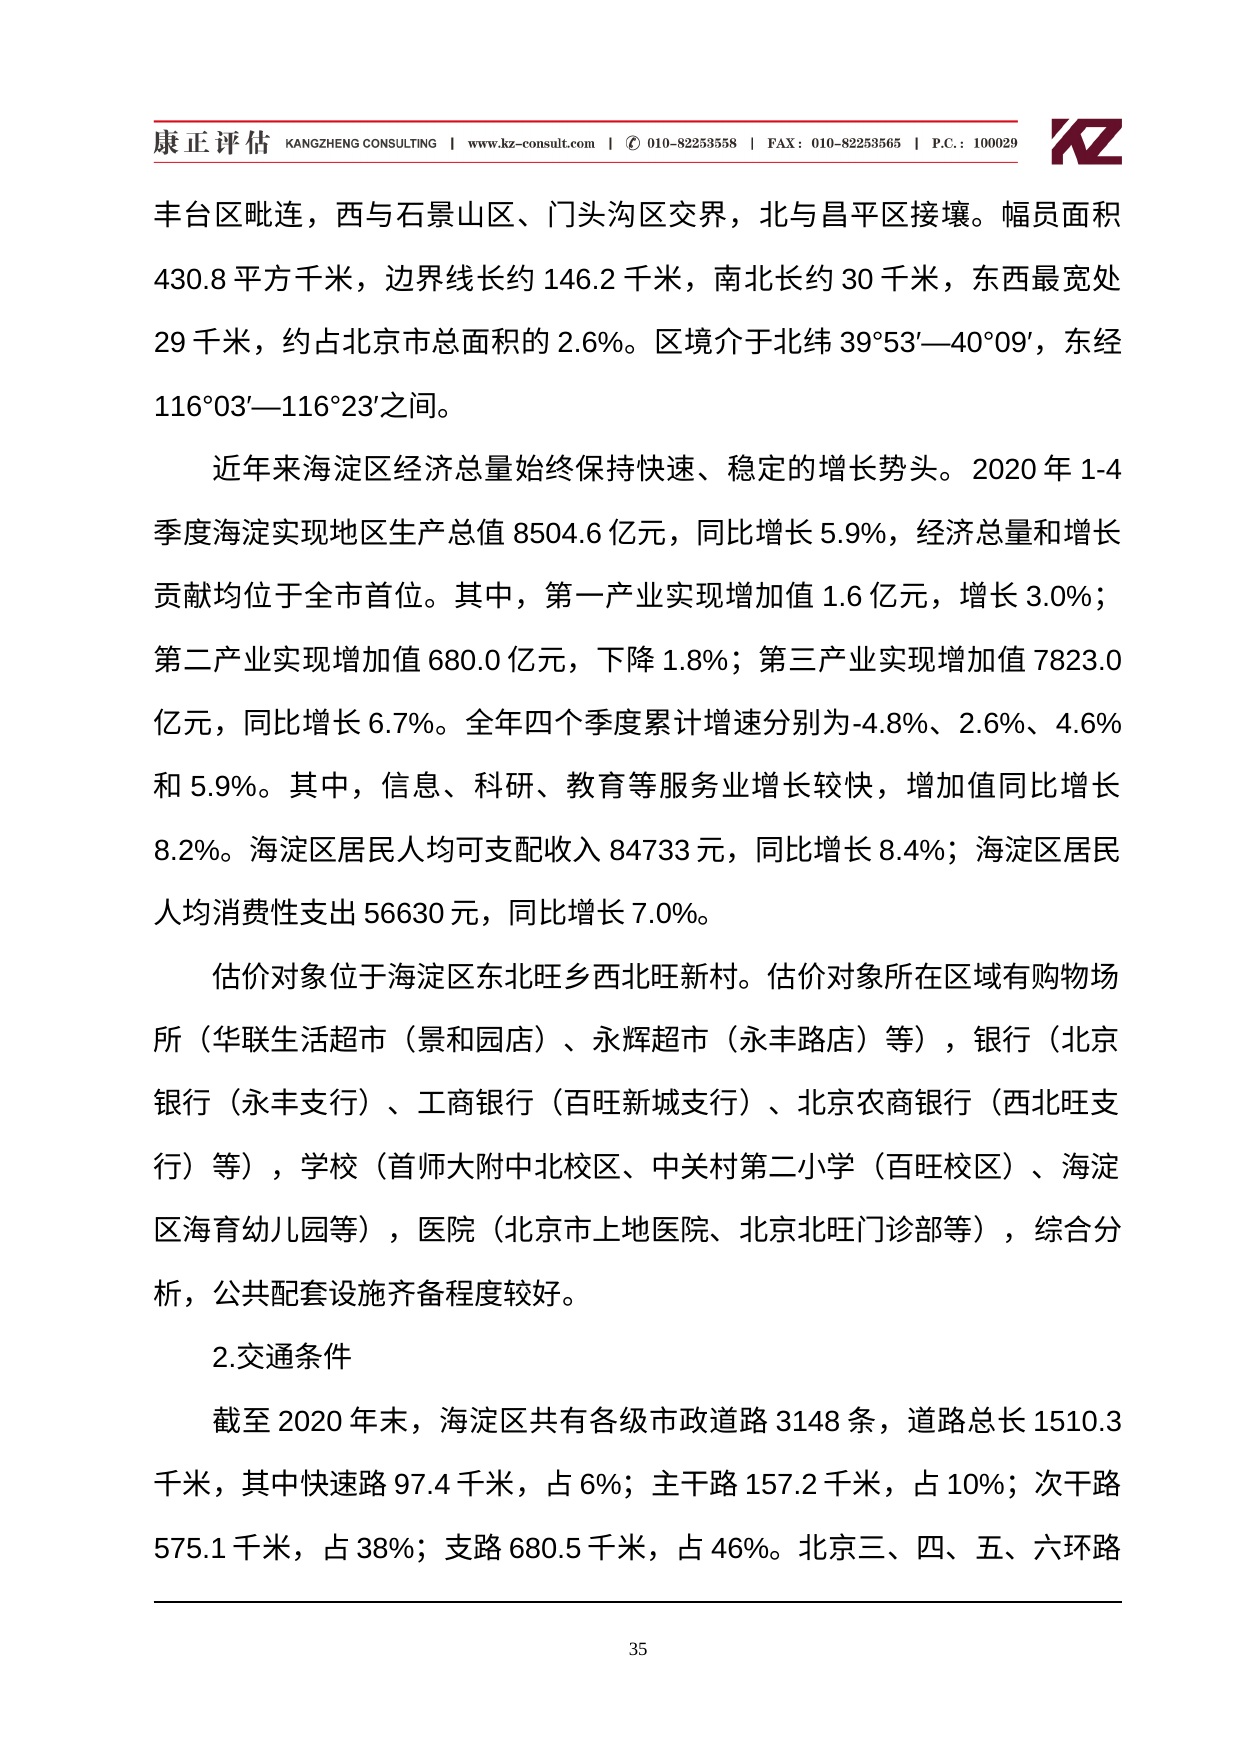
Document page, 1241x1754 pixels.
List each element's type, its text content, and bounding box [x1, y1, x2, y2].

text 近年来海淀区经济总量始终保持快速、稳定的增长势头。2020年1-4季度海淀实现地区生产总值8504.6亿元，同比增长5.9%，经济总量和增长贡献均位于全市首位。其中，第一产业实现增加值1.6亿元，增长3.0%；第二产业实现增加值680.0亿元，下降1.8%；第三产业实现增加值7823.0亿元，同比增长6.7%。全年四个季度累计增速分别为-4.8%、2.6%、4.6%和5.9%。其中，信息、科研、教育等服务业增长较快，增加值同比增长8.2%。海淀区居民人均可支配收入84733元，同比增长8.4%；海淀区居民人均消费性支出56630元，同比增长7.0%。 [153, 446, 1122, 932]
picture [153, 118, 1122, 165]
text 2.交通条件 [153, 1334, 1122, 1376]
text 估价对象位于海淀区东北旺乡西北旺新村。估价对象所在区域有购物场所（华联生活超市（景和园店）、永辉超市（永丰路店）等），银行（北京银行（永丰支行）、工商银行（百旺新城支行）、北京农商银行（西北旺支行）等），学校（首师大附中北校区、中关村第二小学（百旺校区）、海淀区海育幼儿园等），医院（北京市上地医院、北京北旺门诊部等），综合分析，公共配套设施齐备程度较好。 [153, 953, 1122, 1313]
